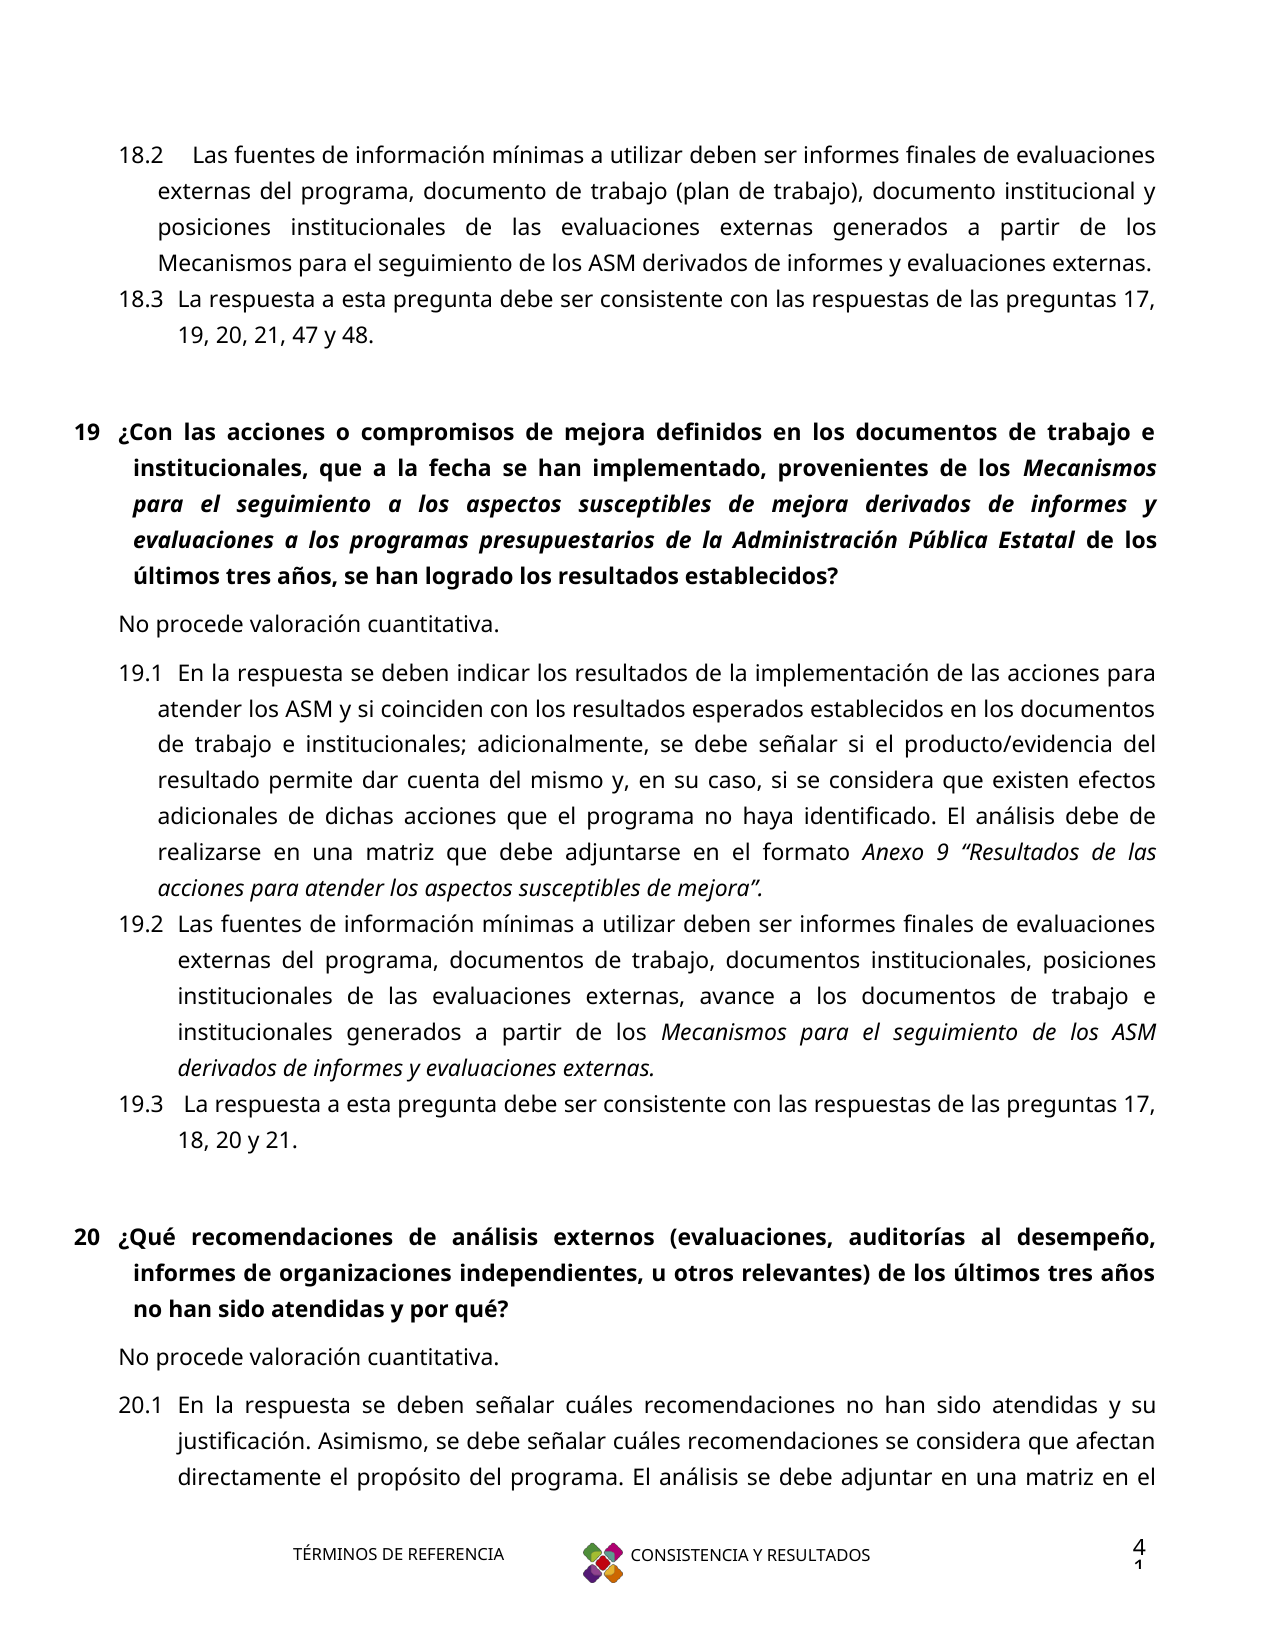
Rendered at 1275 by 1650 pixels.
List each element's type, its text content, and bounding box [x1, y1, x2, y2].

text No procede valoración cuantitativa. [59, 608, 1211, 639]
picture [566, 1535, 661, 1593]
list ¿Qué recomendaciones de análisis externos (evaluaciones, auditorías al desempeño, informes de organizaciones independientes, u otros relevantes) de los últimos tres años no han sido atendidas y por qué? [74, 1221, 1157, 1324]
list La respuesta a esta pregunta debe ser consistente con las respuestas de las preguntas 17, 19, 20, 21, 47 y 48. [118, 283, 1157, 350]
list En la respuesta se deben indicar los resultados de la implementación de las acciones para atender los ASM y si coinciden con los resultados esperados establecidos en los documentos de trabajo e institucionales; adicionalmente, se debe señalar si el producto/evidencia del resultado permite dar cuenta del mismo y, en su caso, si se considera que existen efectos adicionales de dichas acciones que el programa no haya identificado. El análisis debe de realizarse en una matriz que debe adjuntarse en el formato Anexo 9 “Resultados de las acciones para atender los aspectos susceptibles de mejora”. [118, 657, 1157, 903]
text No procede valoración cuantitativa. [59, 1341, 1157, 1372]
list La respuesta a esta pregunta debe ser consistente con las respuestas de las preguntas 17, 18, 20 y 21. [118, 1088, 1157, 1155]
list ¿Con las acciones o compromisos de mejora definidos en los documentos de trabajo e institucionales, que a la fecha se han implementado, provenientes de los Mecanismos para el seguimiento a los aspectos susceptibles de mejora derivados de informes y evaluaciones a los programas presupuestarios de la Administración Pública Estatal de los últimos tres años, se han logrado los resultados establecidos? [74, 416, 1157, 591]
list Las fuentes de información mínimas a utilizar deben ser informes finales de evaluaciones externas del programa, documentos de trabajo, documentos institucionales, posiciones institucionales de las evaluaciones externas, avance a los documentos de trabajo e institucionales generados a partir de los Mecanismos para el seguimiento de los ASM derivados de informes y evaluaciones externas. [118, 908, 1157, 1083]
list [118, 1389, 1157, 1492]
list Las fuentes de información mínimas a utilizar deben ser informes finales de evaluaciones externas del programa, documento de trabajo (plan de trabajo), documento institucional y posiciones institucionales de las evaluaciones externas generados a partir de los Mecanismos para el seguimiento de los ASM derivados de informes y evaluaciones externas. [118, 139, 1157, 278]
